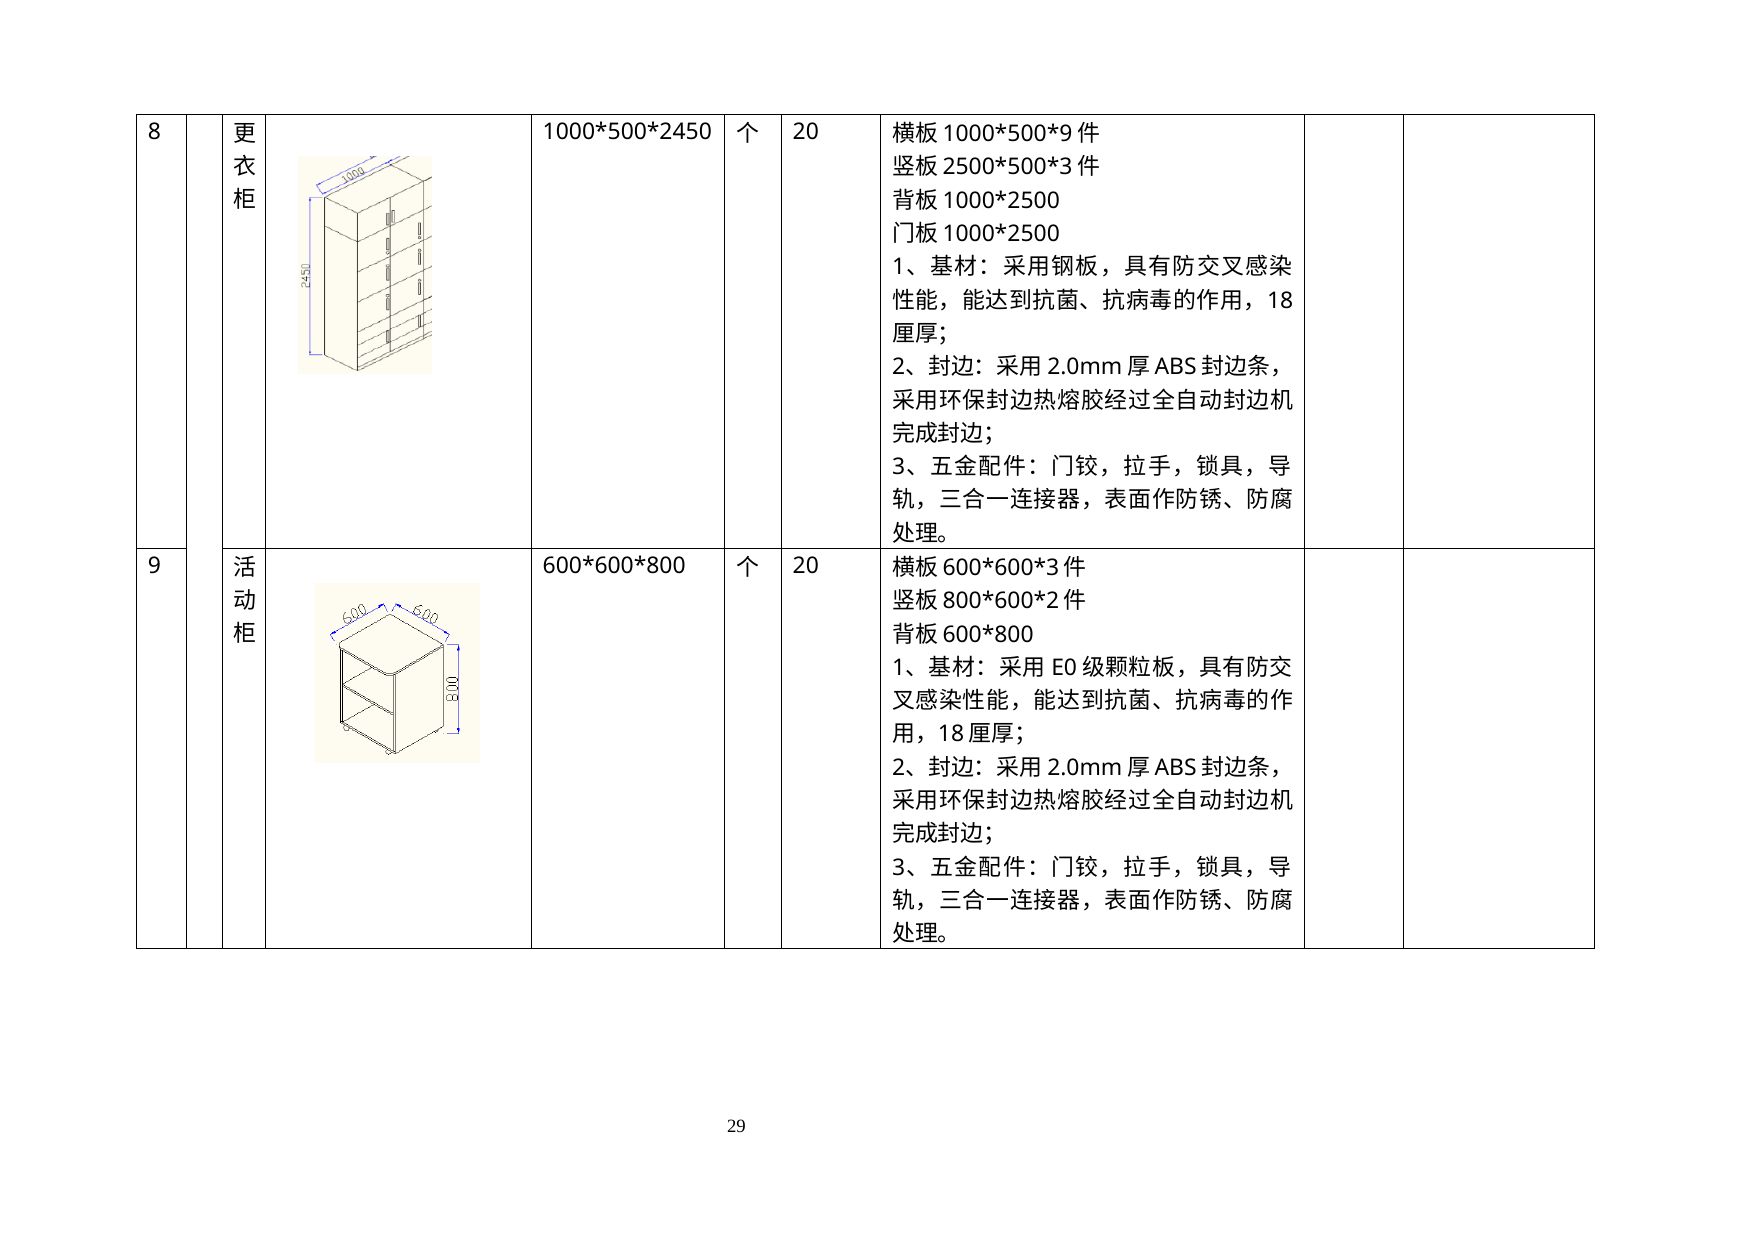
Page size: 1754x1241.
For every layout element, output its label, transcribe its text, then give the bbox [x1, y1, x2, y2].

table_cell [1305, 115, 1403, 548]
table_cell 个 [725, 549, 781, 948]
table_cell [1305, 549, 1403, 948]
table_cell 600*600*800 [532, 549, 724, 948]
table_cell 9 [137, 549, 186, 948]
table_cell 横板600*600*3件 竖板800*600*2件 背板600*800 1、基材：采用E0级颗粒板，具有防交叉感染性能，能达到抗菌、抗病毒的作用，18厘厚； 2、封边：采用2.0mm厚ABS封边条，采用环保封边热熔胶经过全自动封边机完成封边； 3、五金配件：门铰，拉手，锁具，导轨，三合一连接器，表面作防锈、防腐处理。 [881, 549, 1304, 948]
table_cell 20 [782, 115, 880, 548]
picture [297, 156, 432, 374]
table_cell [1404, 549, 1594, 948]
table_cell 8 [137, 115, 186, 548]
table_cell 活动柜 [223, 549, 265, 948]
table_cell [1404, 115, 1594, 548]
table_cell 1000*500*2450 [532, 115, 724, 548]
table_cell 更衣柜 [223, 115, 265, 548]
table_cell [266, 115, 531, 548]
table_cell 个 [725, 115, 781, 548]
table_cell 20 [782, 549, 880, 948]
table_cell [266, 549, 531, 948]
picture [314, 583, 481, 763]
table_cell 横板1000*500*9件 竖板2500*500*3件 背板1000*2500 门板1000*2500 1、基材：采用钢板，具有防交叉感染性能，能达到抗菌、抗病毒的作用，18厘厚； 2、封边：采用2.0mm厚ABS封边条，采用环保封边热熔胶经过全自动封边机完成封边； 3、五金配件：门铰，拉手，锁具，导轨，三合一连接器，表面作防锈、防腐处理。 [881, 115, 1304, 548]
